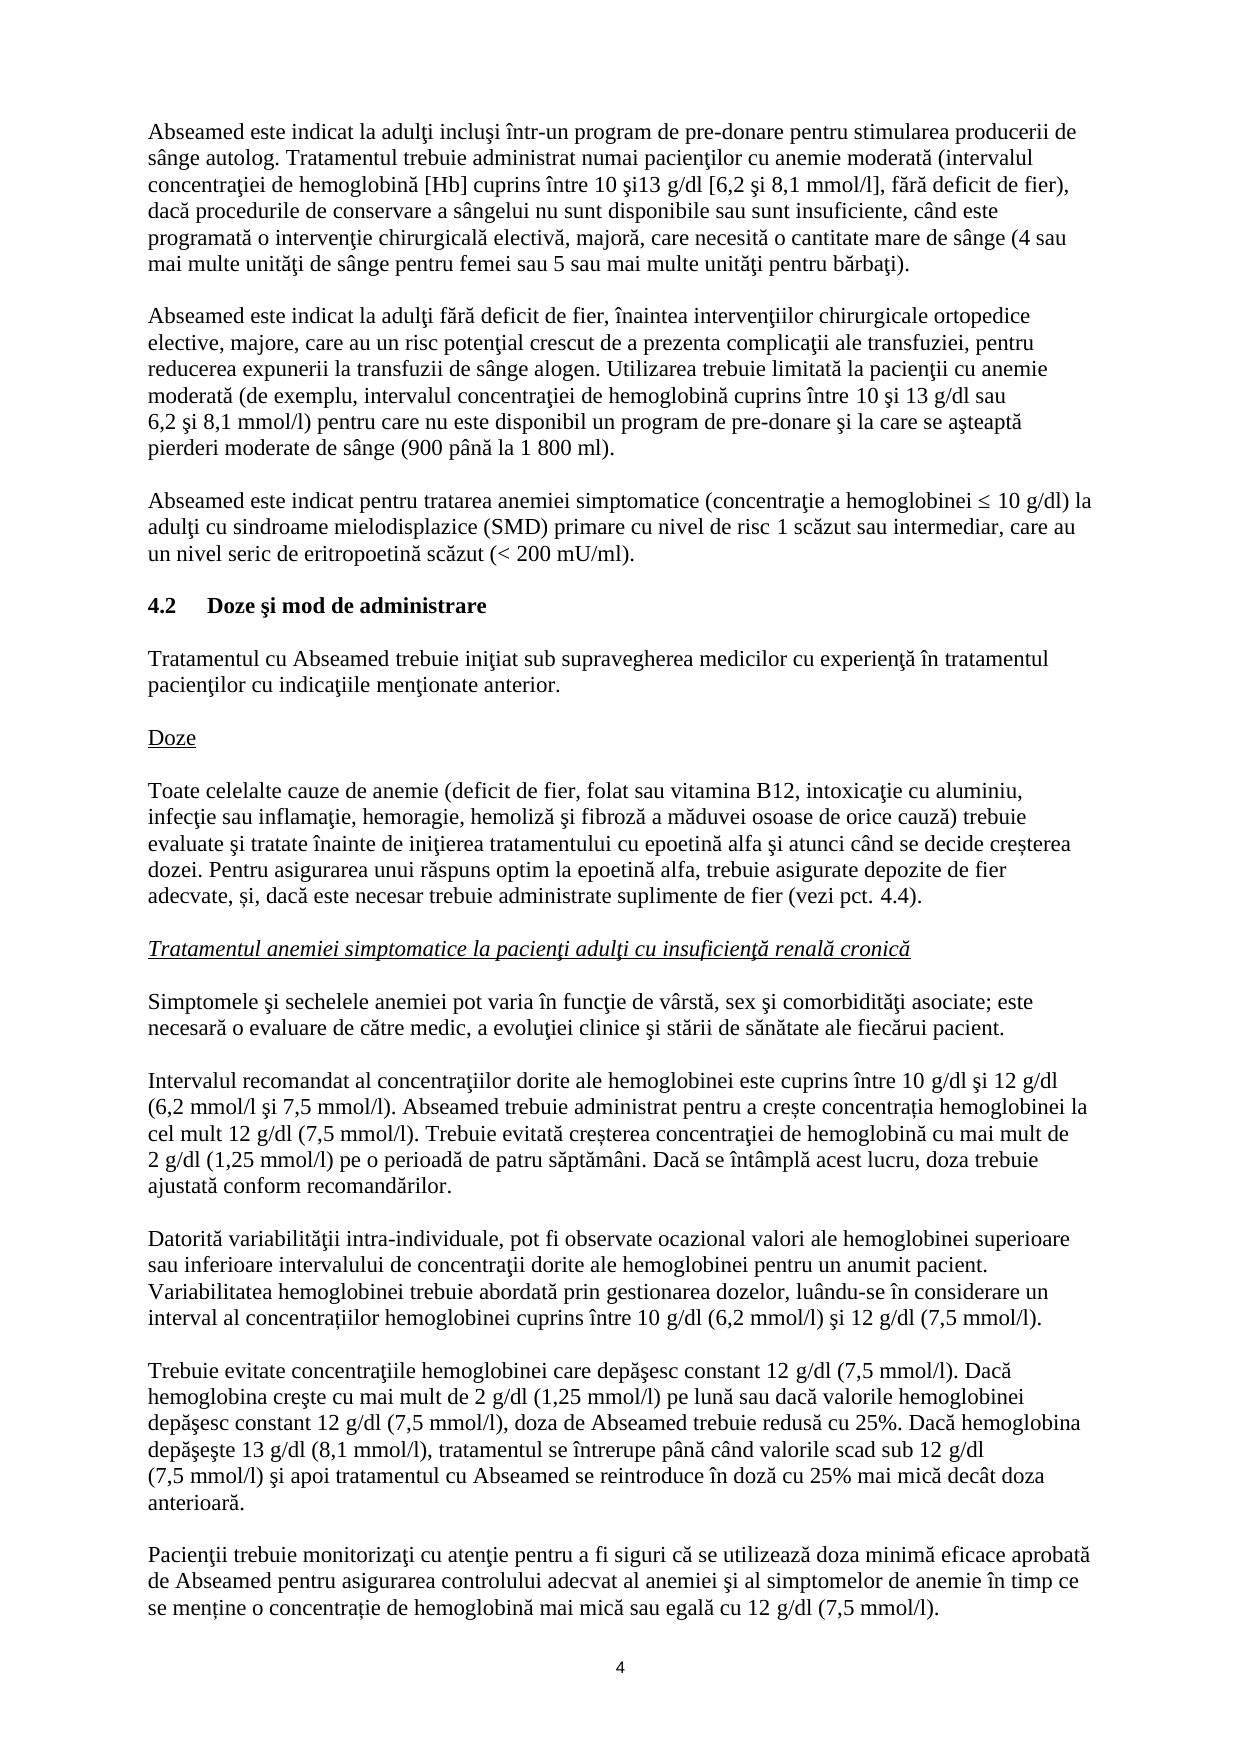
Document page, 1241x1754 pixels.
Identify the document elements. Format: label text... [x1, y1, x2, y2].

text Datorită variabilităţii intra-individuale, pot fi observate ocazional valori ale hemoglobinei superioare sau inferioare intervalului de concentraţii dorite ale hemoglobinei pentru un anumit pacient. Variabilitatea hemoglobinei trebuie abordată prin gestionarea dozelor, luându-se în considerare un interval al concentrațiilor hemoglobinei cuprins între 10 g/dl (6,2 mmol/l) şi 12 g/dl (7,5 mmol/l). [148, 1225, 1092, 1330]
text Doze [148, 724, 1092, 751]
text Abseamed este indicat pentru tratarea anemiei simptomatice (concentraţie a hemoglobinei ≤ 10 g/dl) la adulţi cu sindroame mielodisplazice (SMD) primare cu nivel de risc 1 scăzut sau intermediar, care au un nivel seric de eritropoetină scăzut (< 200 mU/ml). [148, 487, 1092, 566]
text Simptomele şi sechelele anemiei pot varia în funcţie de vârstă, sex şi comorbidităţi asociate; este necesară o evaluare de către medic, a evoluţiei clinice şi stării de sănătate ale fiecărui pacient. [148, 988, 1092, 1041]
text Abseamed este indicat la adulţi incluşi într-un program de pre-donare pentru stimularea producerii de sânge autolog. Tratamentul trebuie administrat numai pacienţilor cu anemie moderată (intervalul concentraţiei de hemoglobină [Hb] cuprins între 10 şi13 g/dl [6,2 şi 8,1 mmol/l], fără deficit de fier), dacă procedurile de conservare a sângelui nu sunt disponibile sau sunt insuficiente, când este programată o intervenţie chirurgicală electivă, majoră, care necesită o cantitate mare de sânge (4 sau mai multe unităţi de sânge pentru femei sau 5 sau mai multe unităţi pentru bărbaţi). [148, 118, 1092, 276]
text 4.2 Doze şi mod de administrare [148, 592, 1092, 619]
text Abseamed este indicat la adulţi fără deficit de fier, înaintea intervenţiilor chirurgicale ortopedice elective, majore, care au un risc potenţial crescut de a prezenta complicaţii ale transfuziei, pentru reducerea expunerii la transfuzii de sânge alogen. Utilizarea trebuie limitată la pacienţii cu anemie moderată (de exemplu, intervalul concentraţiei de hemoglobină cuprins între 10 şi 13 g/dl sau 6,2 şi 8,1 mmol/l) pentru care nu este disponibil un program de pre-donare şi la care se aşteaptă pierderi moderate de sânge (900 până la 1 800 ml). [148, 303, 1092, 461]
text Tratamentul cu Abseamed trebuie iniţiat sub supravegherea medicilor cu experienţă în tratamentul pacienţilor cu indicaţiile menţionate anterior. [148, 645, 1092, 698]
text Toate celelalte cauze de anemie (deficit de fier, folat sau vitamina B12, intoxicaţie cu aluminiu, infecţie sau inflamaţie, hemoragie, hemoliză şi fibroză a măduvei osoase de orice cauză) trebuie evaluate şi tratate înainte de iniţierea tratamentului cu epoetină alfa şi atunci când se decide creșterea dozei. Pentru asigurarea unui răspuns optim la epoetină alfa, trebuie asigurate depozite de fier adecvate, și, dacă este necesar trebuie administrate suplimente de fier (vezi pct. 4.4). [148, 777, 1092, 909]
text Trebuie evitate concentraţiile hemoglobinei care depăşesc constant 12 g/dl (7,5 mmol/l). Dacă hemoglobina creşte cu mai mult de 2 g/dl (1,25 mmol/l) pe lună sau dacă valorile hemoglobinei depăşesc constant 12 g/dl (7,5 mmol/l), doza de Abseamed trebuie redusă cu 25%. Dacă hemoglobina depăşeşte 13 g/dl (8,1 mmol/l), tratamentul se întrerupe până când valorile scad sub 12 g/dl (7,5 mmol/l) şi apoi tratamentul cu Abseamed se reintroduce în doză cu 25% mai mică decât doza anterioară. [148, 1357, 1092, 1515]
text Tratamentul anemiei simptomatice la pacienţi adulţi cu insuficienţă renală cronică [148, 935, 1092, 961]
text Pacienţii trebuie monitorizaţi cu atenţie pentru a fi siguri că se utilizează doza minimă eficace aprobată de Abseamed pentru asigurarea controlului adecvat al anemiei şi al simptomelor de anemie în timp ce se menține o concentrație de hemoglobină mai mică sau egală cu 12 g/dl (7,5 mmol/l). [148, 1541, 1092, 1620]
text Intervalul recomandat al concentraţiilor dorite ale hemoglobinei este cuprins între 10 g/dl şi 12 g/dl (6,2 mmol/l şi 7,5 mmol/l). Abseamed trebuie administrat pentru a crește concentrația hemoglobinei la cel mult 12 g/dl (7,5 mmol/l). Trebuie evitată creșterea concentraţiei de hemoglobină cu mai mult de 2 g/dl (1,25 mmol/l) pe o perioadă de patru săptămâni. Dacă se întâmplă acest lucru, doza trebuie ajustată conform recomandărilor. [148, 1067, 1092, 1199]
